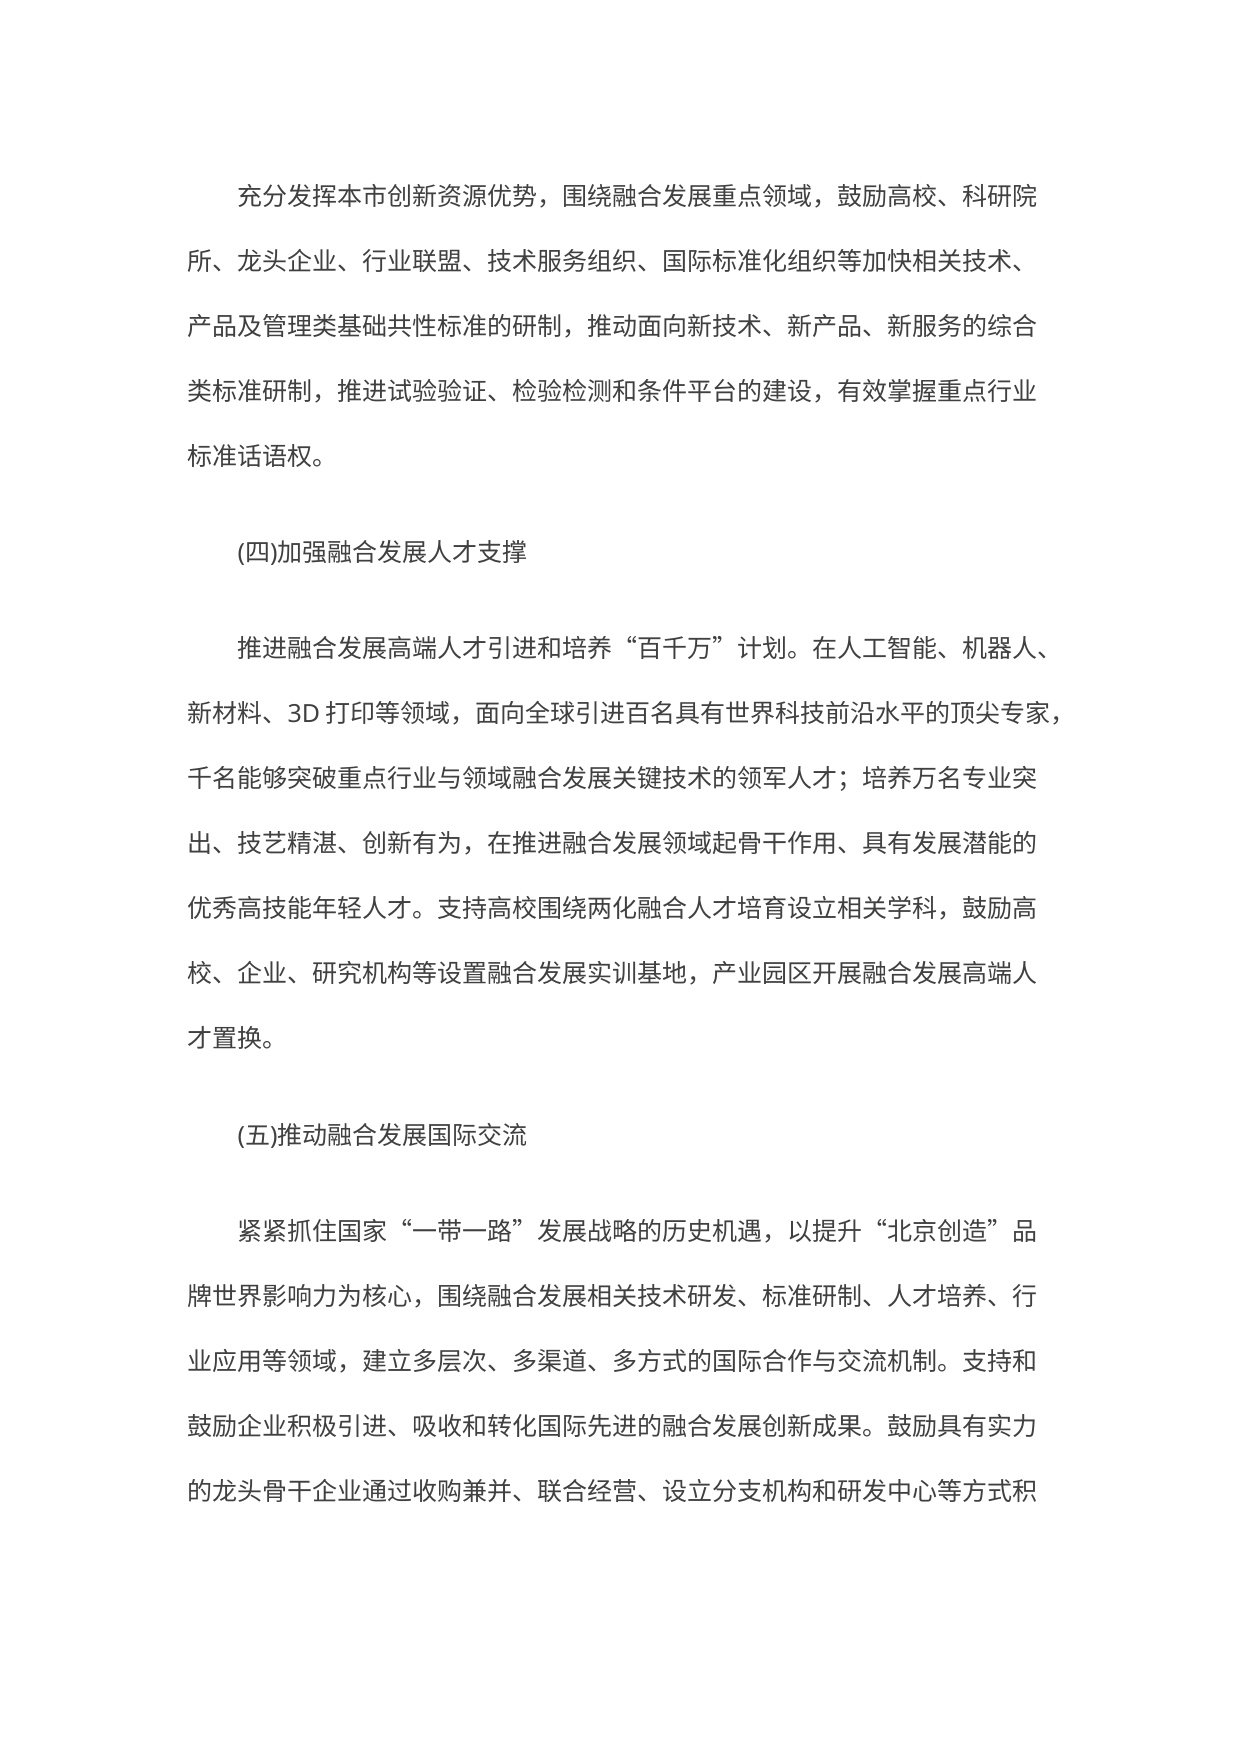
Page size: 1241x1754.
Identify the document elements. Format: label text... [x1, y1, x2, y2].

text (四)加强融合发展人才支撑 [187, 518, 1053, 583]
text 推进融合发展高端人才引进和培养“百千万”计划。在人工智能、机器人、新材料、3D打印等领域，面向全球引进百名具有世界科技前沿水平的顶尖专家，千名能够突破重点行业与领域融合发展关键技术的领军人才；培养万名专业突出、技艺精湛、创新有为，在推进融合发展领域起骨干作用、具有发展潜能的优秀高技能年轻人才。支持高校围绕两化融合人才培育设立相关学科，鼓励高校、企业、研究机构等设置融合发展实训基地，产业园区开展融合发展高端人才置换。 [187, 614, 1053, 1069]
text 充分发挥本市创新资源优势，围绕融合发展重点领域，鼓励高校、科研院所、龙头企业、行业联盟、技术服务组织、国际标准化组织等加快相关技术、产品及管理类基础共性标准的研制，推动面向新技术、新产品、新服务的综合类标准研制，推进试验验证、检验检测和条件平台的建设，有效掌握重点行业标准话语权。 [187, 162, 1053, 487]
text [187, 1197, 1053, 1522]
text (五)推动融合发展国际交流 [187, 1101, 1053, 1166]
